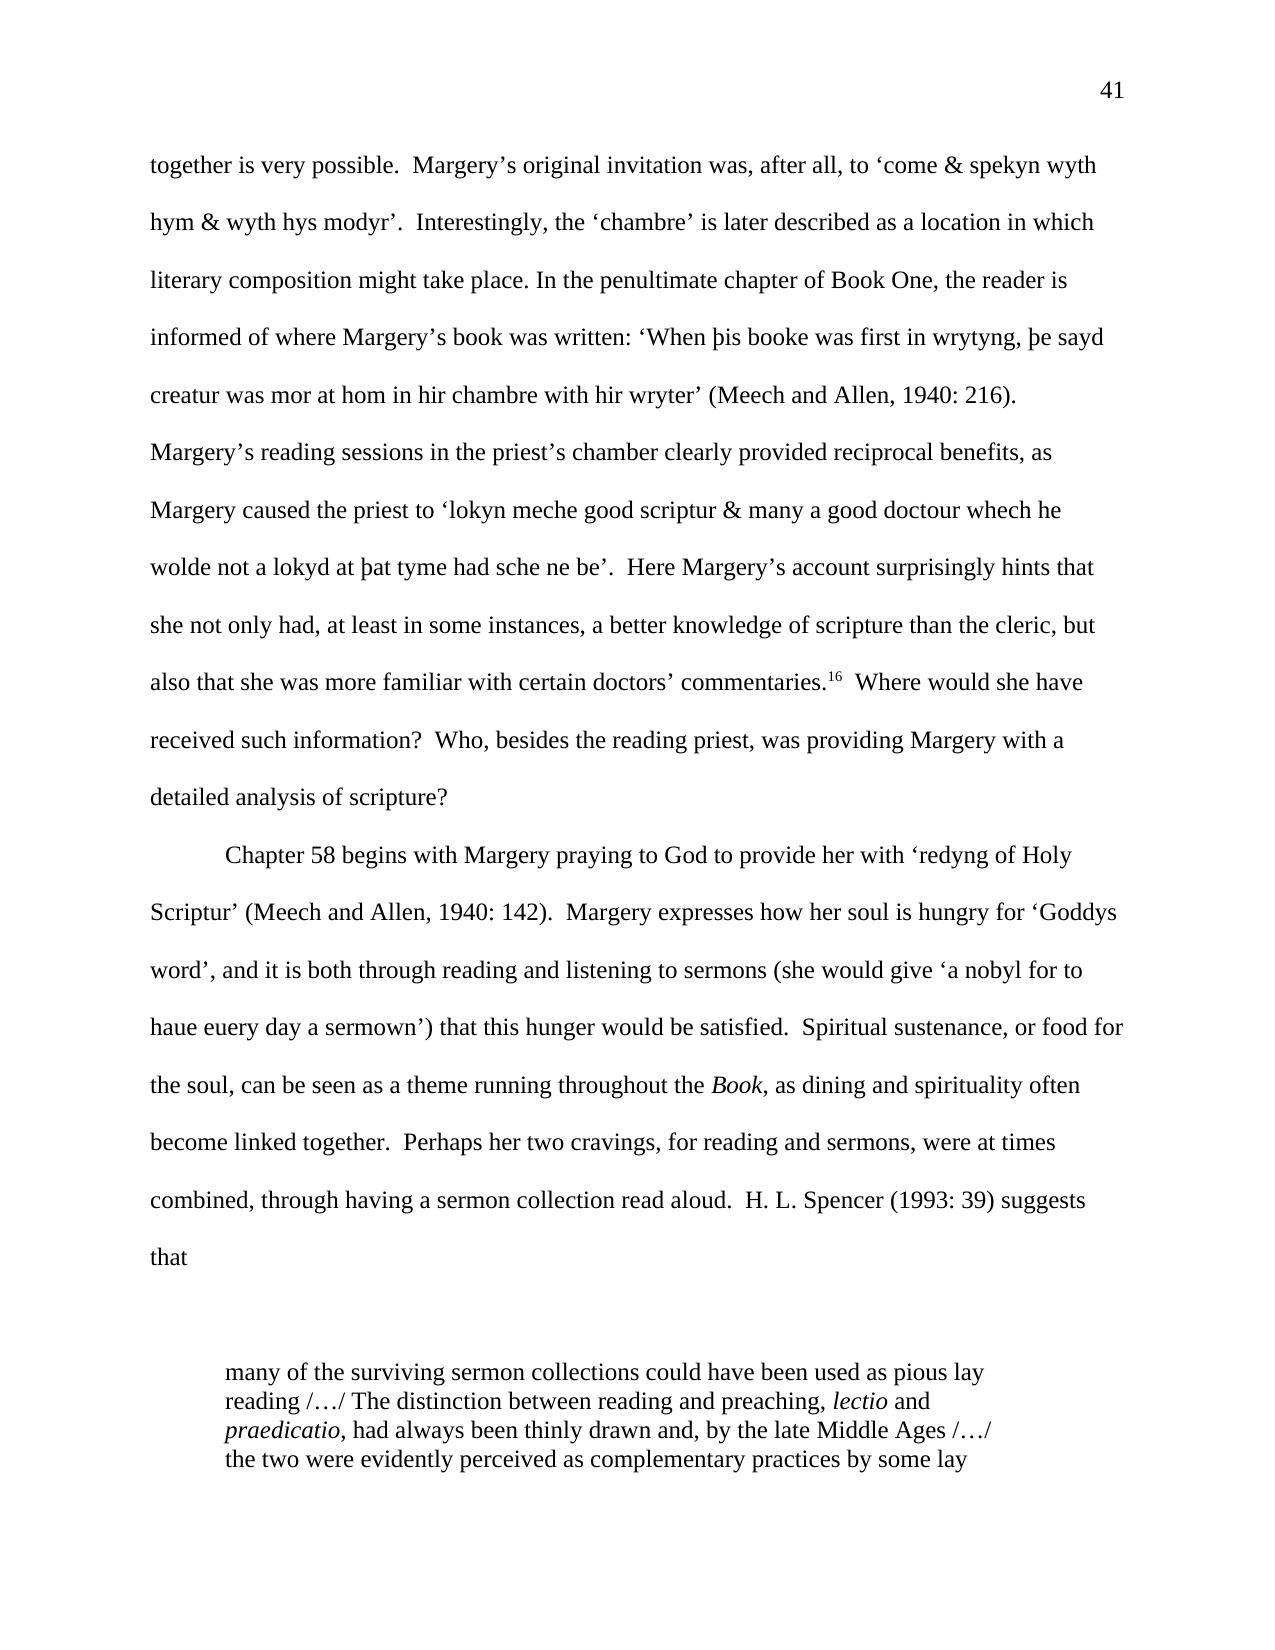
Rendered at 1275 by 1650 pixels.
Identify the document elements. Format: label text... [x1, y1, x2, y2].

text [150, 150, 1125, 811]
text praedicatio, had always been thinly drawn and, by the late Middle Ages /…/ [150, 1415, 1125, 1444]
text reading /…/ The distinction between reading and preaching, lectio and [150, 1386, 1125, 1415]
text many of the surviving sermon collections could have been used as pious lay [150, 1357, 1125, 1386]
text the two were evidently perceived as complementary practices by some lay [150, 1444, 1125, 1472]
text Chapter 58 begins with Margery praying to God to provide her with ‘redyng of Holy Scriptur’ (Meech and Allen, 1940: 142). Margery expresses how her soul is hungry for ‘Goddys word’, and it is both through reading and listening to sermons (she would give ‘a nobyl for to haue euery day a sermown’) that this hunger would be satisfied. Spiritual sustenance, or food for the soul, can be seen as a theme running throughout the Book, as dining and spirituality often become linked together. Perhaps her two cravings, for reading and sermons, were at times combined, through having a sermon collection read aloud. H. L. Spencer (1993: 39) suggests that [150, 840, 1125, 1271]
